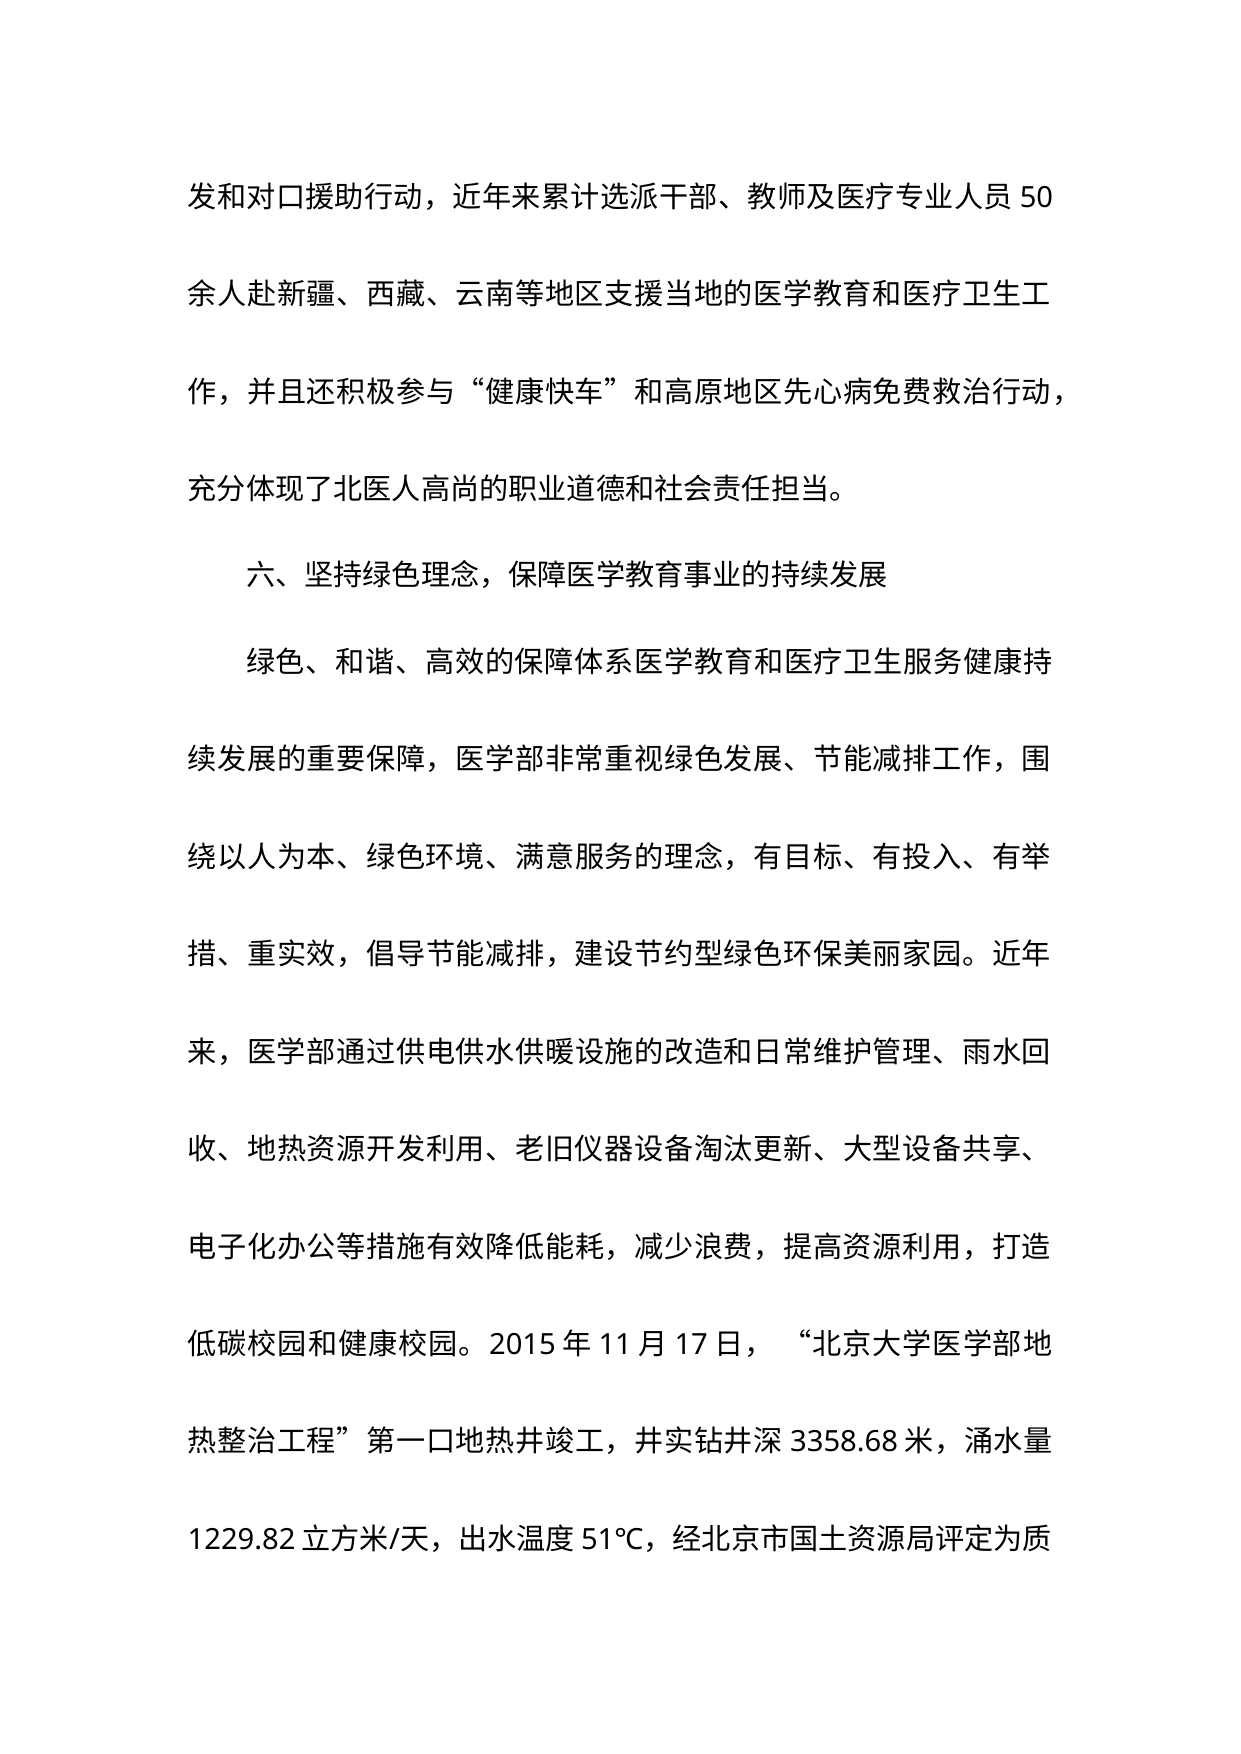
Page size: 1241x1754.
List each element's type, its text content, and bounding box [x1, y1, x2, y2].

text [187, 627, 1053, 1569]
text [187, 162, 1053, 519]
text 六、坚持绿色理念，保障医学教育事业的持续发展 [187, 541, 1053, 606]
